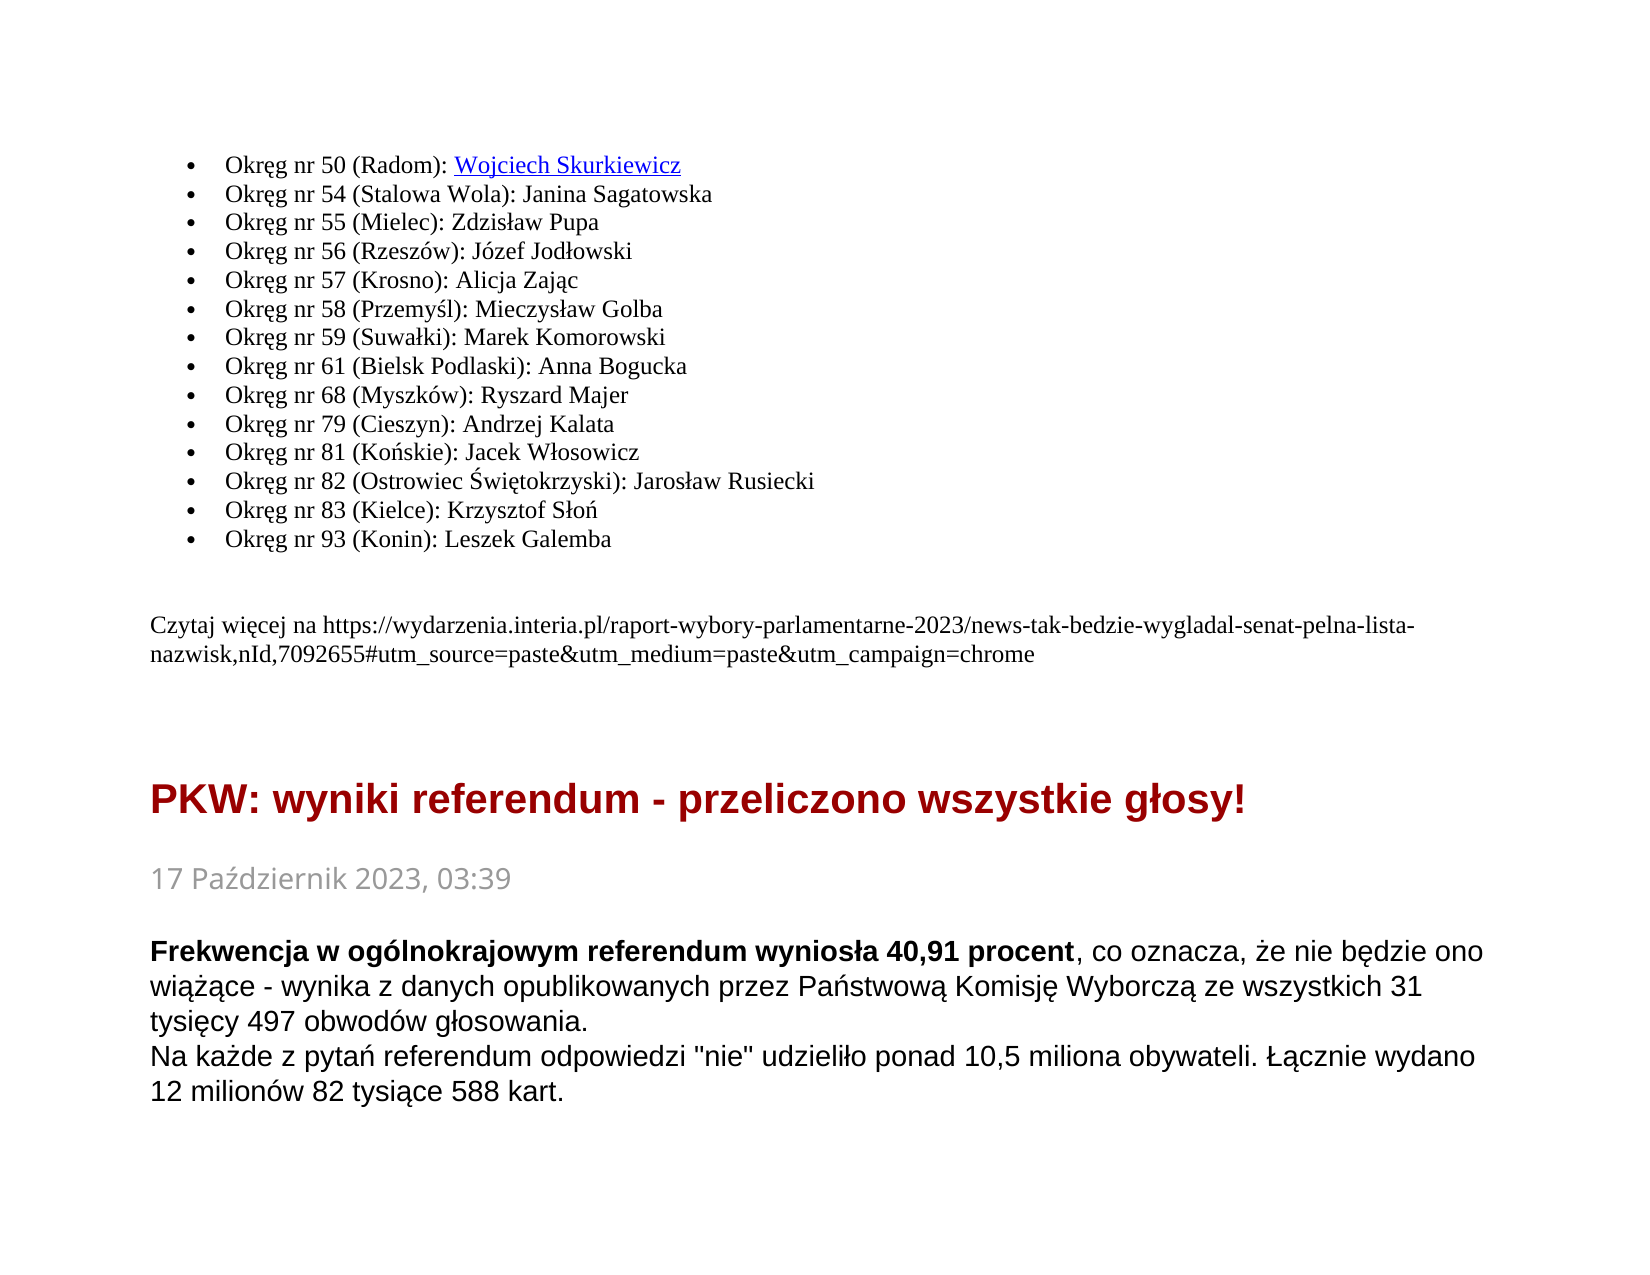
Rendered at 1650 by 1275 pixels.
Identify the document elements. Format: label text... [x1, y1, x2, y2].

list Okręg nr 61 (Bielsk Podlaski): Anna Bogucka [187, 351, 1500, 380]
list Okręg nr 55 (Mielec): Zdzisław Pupa [187, 207, 1500, 236]
list Okręg nr 56 (Rzeszów): Józef Jodłowski [187, 236, 1500, 265]
list Okręg nr 79 (Cieszyn): Andrzej Kalata [187, 409, 1500, 437]
list Okręg nr 82 (Ostrowiec Świętokrzyski): Jarosław Rusiecki [187, 466, 1500, 495]
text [150, 898, 1500, 1108]
list Okręg nr 58 (Przemyśl): Mieczysław Golba [187, 294, 1500, 322]
list Okręg nr 81 (Końskie): Jacek Włosowicz [187, 437, 1500, 466]
text 17 Październik 2023, 03:39 [150, 858, 1500, 898]
text PKW: wyniki referendum - przeliczono wszystkie głosy! [150, 774, 1484, 822]
list Okręg nr 59 (Suwałki): Marek Komorowski [187, 322, 1500, 351]
list Okręg nr 68 (Myszków): Ryszard Majer [187, 380, 1500, 409]
list Okręg nr 54 (Stalowa Wola): Janina Sagatowska [187, 179, 1500, 207]
list Okręg nr 93 (Konin): Leszek Galemba [187, 524, 1500, 552]
text Czytaj więcej na https://wydarzenia.interia.pl/raport-wybory-parlamentarne-2023/news-tak-bedzie-wygladal-senat-pelna-lista-nazwisk,nId,7092655#utm_source=paste&utm_medium=paste&utm_campaign=chrome [150, 582, 1500, 668]
list Okręg nr 57 (Krosno): Alicja Zając [187, 265, 1500, 294]
list Okręg nr 50 (Radom): Wojciech Skurkiewicz [187, 150, 1500, 179]
list Okręg nr 83 (Kielce): Krzysztof Słoń [187, 495, 1500, 524]
